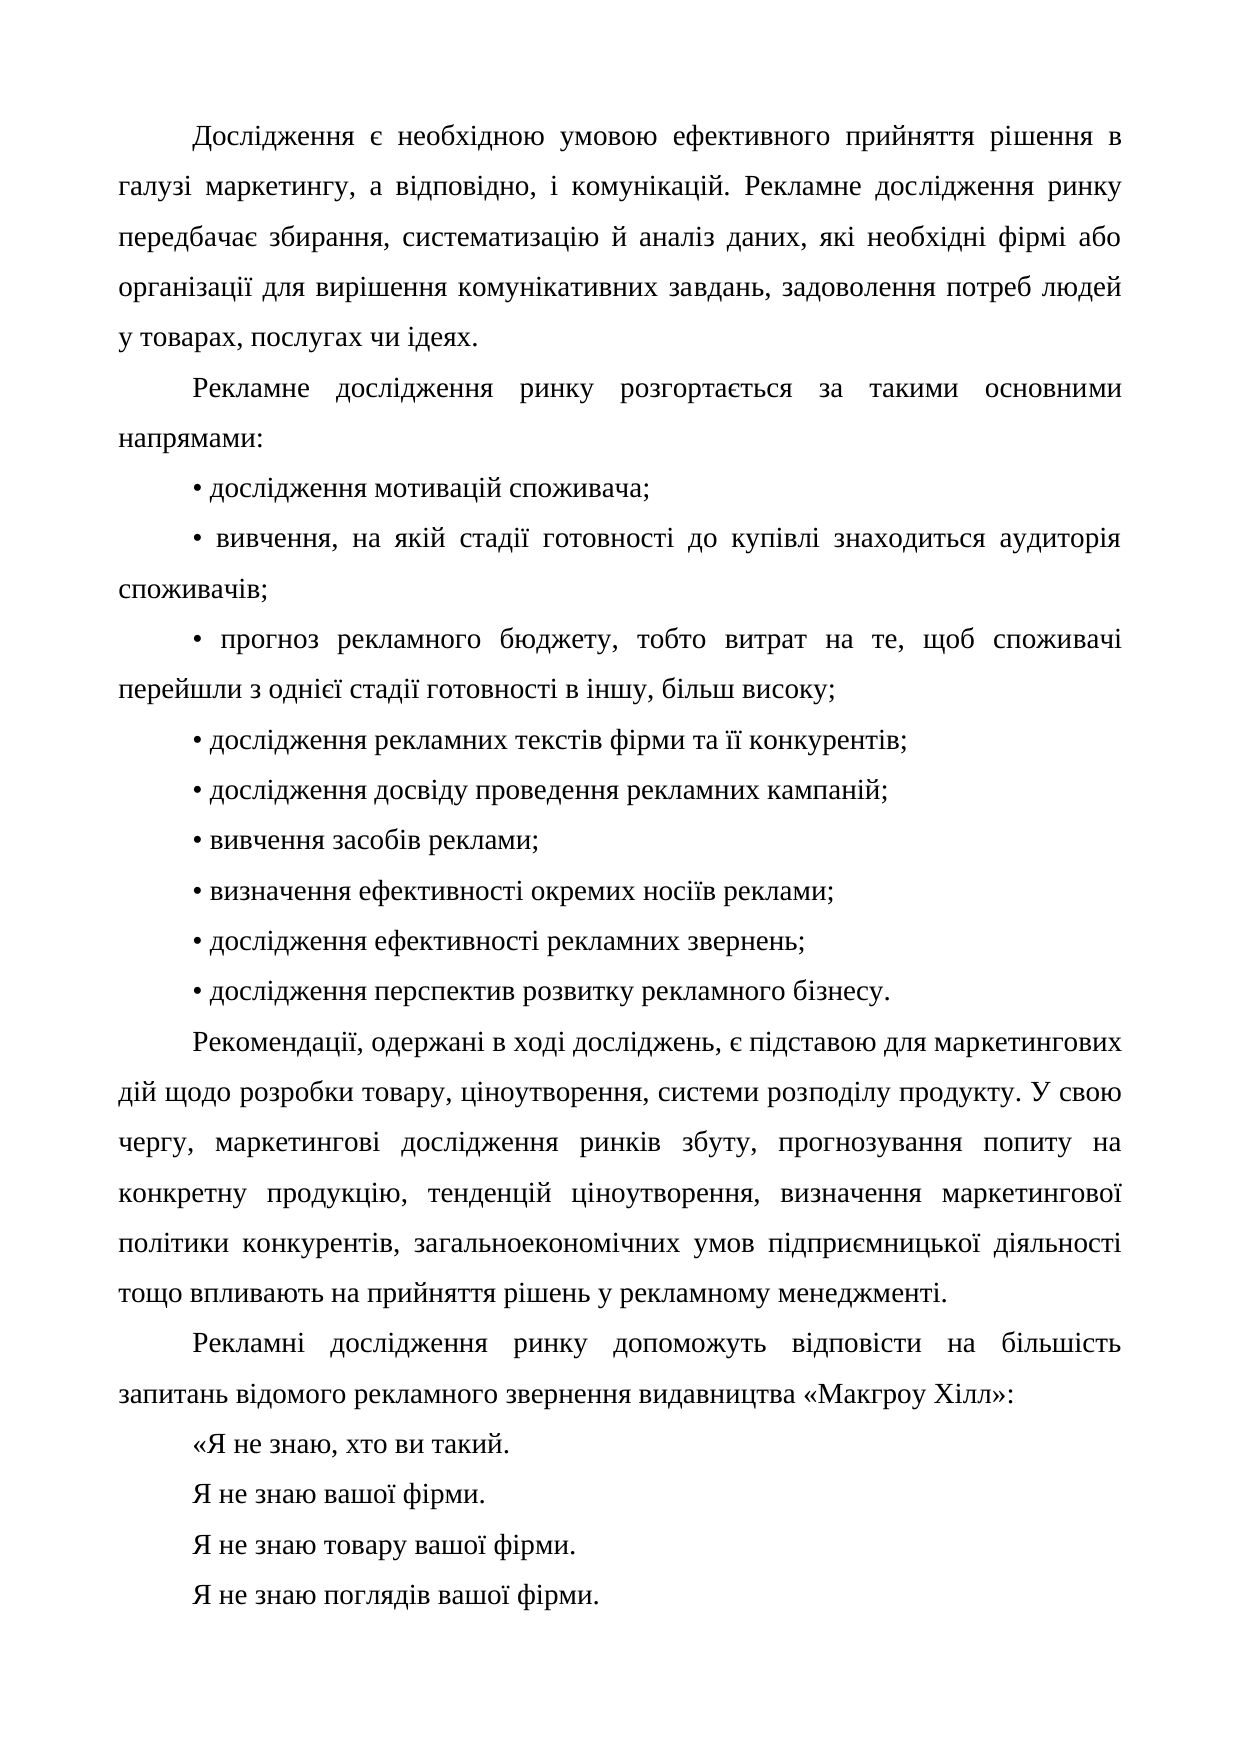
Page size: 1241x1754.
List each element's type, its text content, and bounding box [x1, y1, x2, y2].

text Рекламне дослідження ринку розгортається за такими основними напрямами: [118, 370, 1122, 453]
text • вивчення, на якій стадії готовності до купівлі знаходиться аудиторія споживачів; [118, 521, 1122, 604]
text Рекомендації, одержані в ході досліджень, є підставою для маркетингових дій щодо розробки товару, ціноутворення, системи розподілу продукту. У свою чергу, маркетингові дослідження ринків збуту, прогнозування попиту на конкретну продукцію, тенденцій ціноутворення, визначення маркетингової політики конкурентів, загальноекономічних умов підприємницької діяльності тощо впливають на прийняття рішень у рекламному менеджменті. [118, 1024, 1122, 1309]
text • прогноз рекламного бюджету, тобто витрат на те, щоб споживачі перейшли з однієї стадії готовності в іншу, більш високу; [118, 621, 1122, 705]
text «Я не знаю, хто ви такий. [118, 1426, 1122, 1460]
text • дослідження досвіду проведення рекламних кампаній; [118, 772, 1122, 806]
text • вивчення засобів реклами; [118, 822, 1122, 856]
text Дослідження є необхідною умовою ефективного прийняття рішення в галузі маркетингу, а відповідно, і комунікацій. Рекламне дослідження ринку передбачає збирання, систематизацію й аналіз даних, які необхідні фірмі або організації для вирішення комунікативних завдань, задоволення потреб людей у товарах, послугах чи ідеях. [118, 118, 1122, 353]
text Я не знаю вашої фірми. [118, 1477, 1122, 1510]
text Я не знаю поглядів вашої фірми. [118, 1577, 1122, 1611]
text • визначення ефективності окремих носіїв реклами; [118, 873, 1122, 906]
text • дослідження ефективності рекламних звернень; [118, 923, 1122, 957]
text • дослідження перспектив розвитку рекламного бізнесу. [118, 973, 1122, 1007]
text Я не знаю товару вашої фірми. [118, 1527, 1122, 1560]
text • дослідження рекламних текстів фірми та її конкурентів; [118, 722, 1122, 755]
text • дослідження мотивацій споживача; [118, 470, 1122, 504]
text Рекламні дослідження ринку допоможуть відповісти на більшість запитань відомого рекламного звернення видавництва «Макгроу Хілл»: [118, 1326, 1122, 1409]
